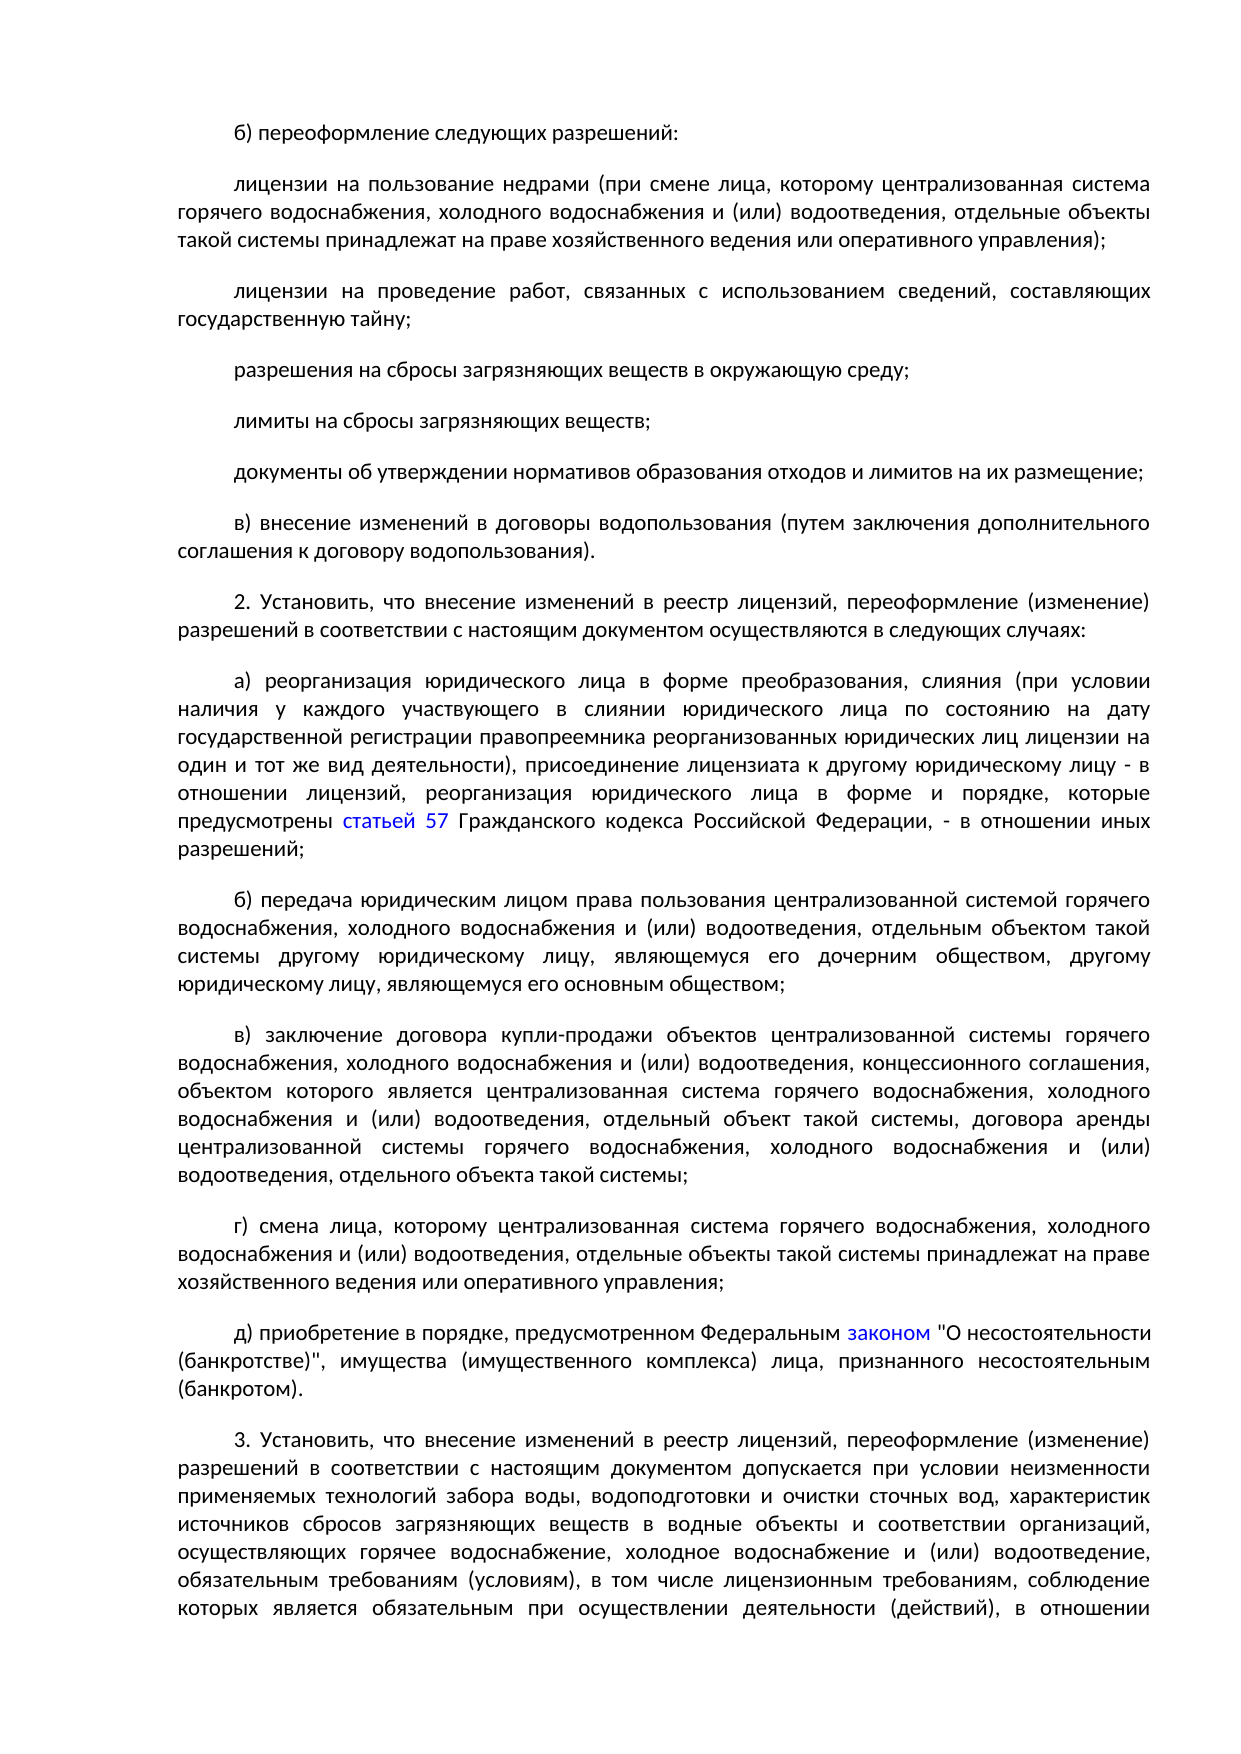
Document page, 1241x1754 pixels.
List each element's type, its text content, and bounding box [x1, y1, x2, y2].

text разрешения на сбросы загрязняющих веществ в окружающую среду; [177, 355, 1152, 383]
text б) переоформление следующих разрешений: [177, 118, 1152, 146]
text 2. Установить, что внесение изменений в реестр лицензий, переоформление (изменение) разрешений в соответствии с настоящим документом осуществляются в следующих случаях: [177, 587, 1152, 643]
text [177, 1425, 1152, 1621]
text д) приобретение в порядке, предусмотренном Федеральным законом "О несостоятельности (банкротстве)", имущества (имущественного комплекса) лица, признанного несостоятельным (банкротом). [177, 1318, 1152, 1402]
text в) заключение договора купли-продажи объектов централизованной системы горячего водоснабжения, холодного водоснабжения и (или) водоотведения, концессионного соглашения, объектом которого является централизованная система горячего водоснабжения, холодного водоснабжения и (или) водоотведения, отдельный объект такой системы, договора аренды централизованной системы горячего водоснабжения, холодного водоснабжения и (или) водоотведения, отдельного объекта такой системы; [177, 1020, 1152, 1188]
text г) смена лица, которому централизованная система горячего водоснабжения, холодного водоснабжения и (или) водоотведения, отдельные объекты такой системы принадлежат на праве хозяйственного ведения или оперативного управления; [177, 1211, 1152, 1295]
text документы об утверждении нормативов образования отходов и лимитов на их размещение; [177, 457, 1152, 485]
text лицензии на проведение работ, связанных с использованием сведений, составляющих государственную тайну; [177, 276, 1152, 332]
text лицензии на пользование недрами (при смене лица, которому централизованная система горячего водоснабжения, холодного водоснабжения и (или) водоотведения, отдельные объекты такой системы принадлежат на праве хозяйственного ведения или оперативного управления); [177, 169, 1152, 253]
text а) реорганизация юридического лица в форме преобразования, слияния (при условии наличия у каждого участвующего в слиянии юридического лица по состоянию на дату государственной регистрации правопреемника реорганизованных юридических лиц лицензии на один и тот же вид деятельности), присоединение лицензиата к другому юридическому лицу - в отношении лицензий, реорганизация юридического лица в форме и порядке, которые предусмотрены статьей 57 Гражданского кодекса Российской Федерации, - в отношении иных разрешений; [177, 666, 1152, 862]
text б) передача юридическим лицом права пользования централизованной системой горячего водоснабжения, холодного водоснабжения и (или) водоотведения, отдельным объектом такой системы другому юридическому лицу, являющемуся его дочерним обществом, другому юридическому лицу, являющемуся его основным обществом; [177, 885, 1152, 997]
text лимиты на сбросы загрязняющих веществ; [177, 406, 1152, 434]
text в) внесение изменений в договоры водопользования (путем заключения дополнительного соглашения к договору водопользования). [177, 508, 1152, 564]
